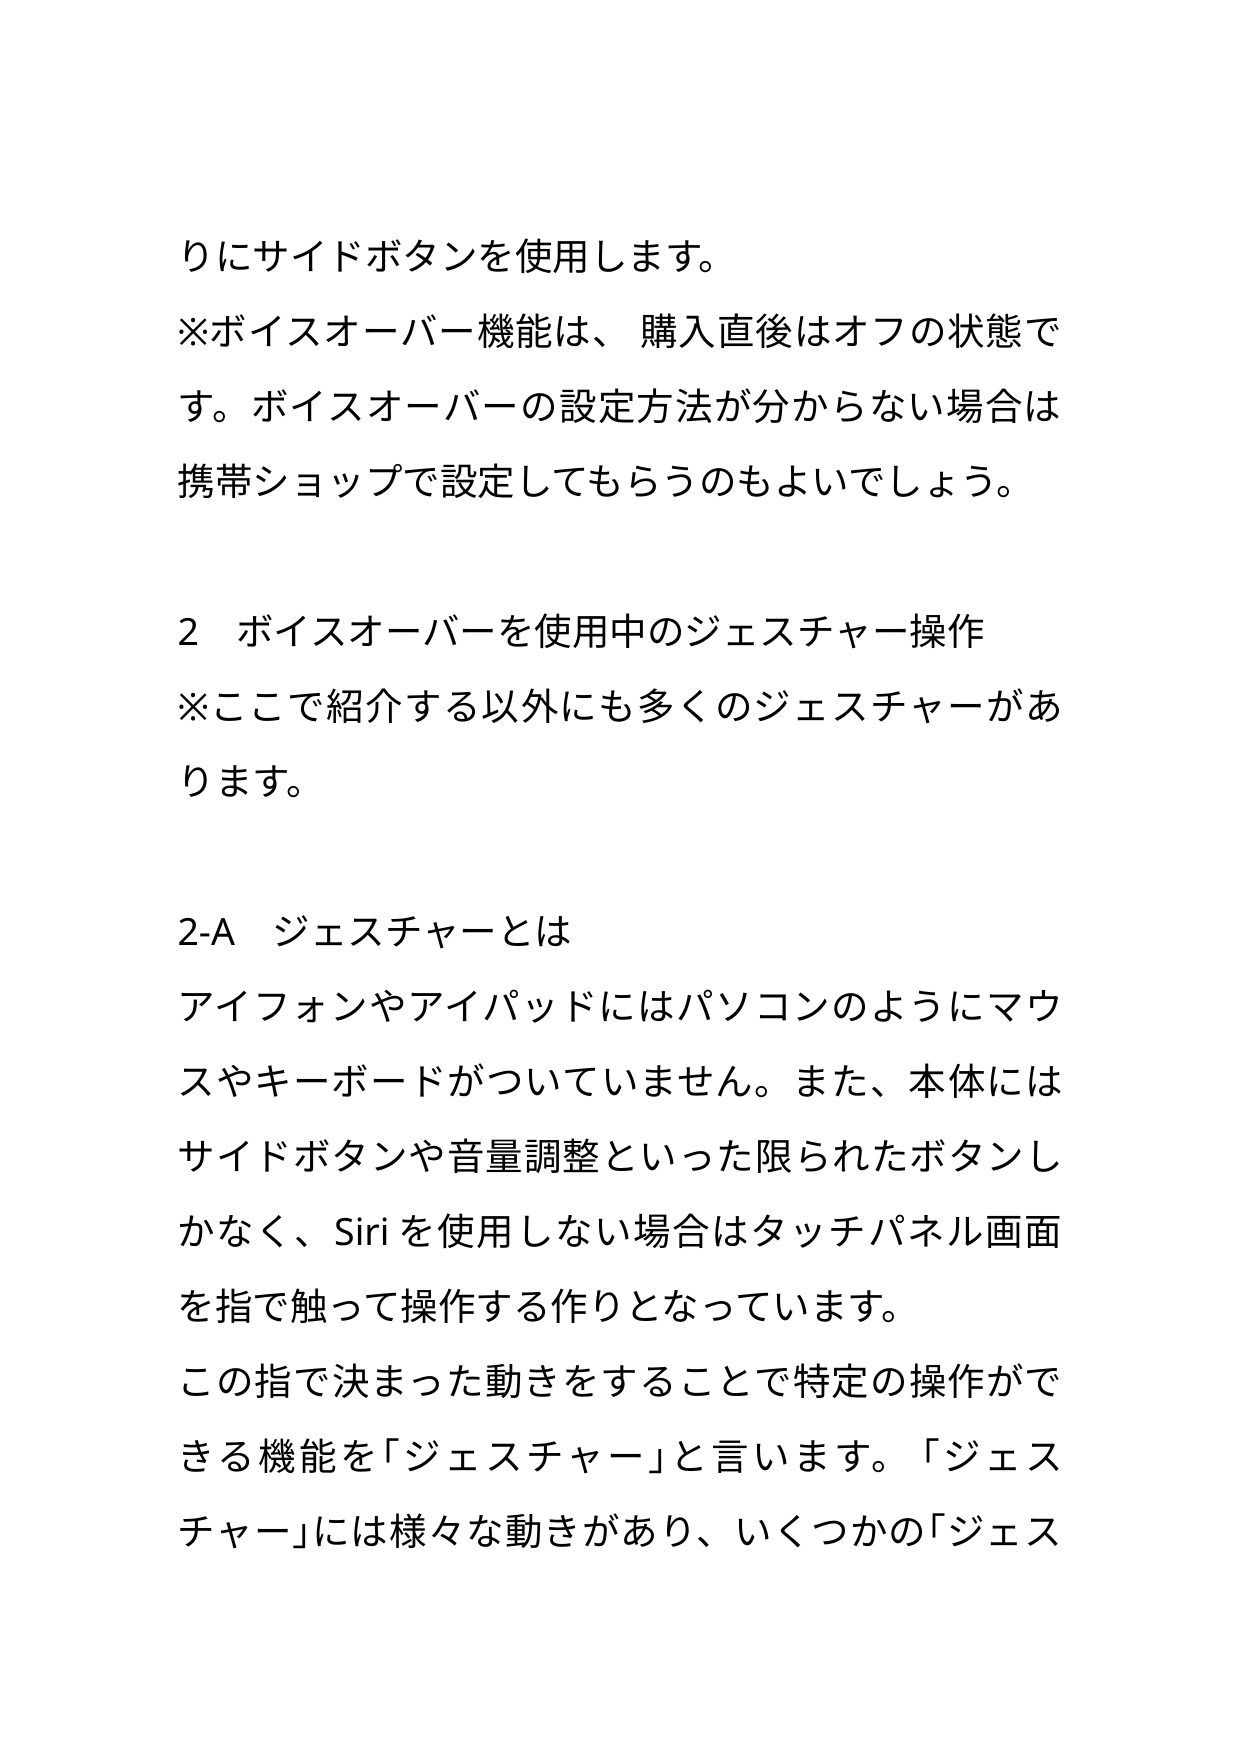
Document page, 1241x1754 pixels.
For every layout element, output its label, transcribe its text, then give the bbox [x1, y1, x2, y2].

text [177, 217, 1063, 292]
text アイフォンやアイパッドにはパソコンのようにマウスやキーボードがついていません。また、本体にはサイドボタンや音量調整といった限られたボタンしかなく、Siriを使用しない場合はタッチパネル画面を指で触って操作する作りとなっています。​ [177, 967, 1063, 1342]
text 2 ボイスオーバーを使用中のジェスチャー操作 [177, 592, 1063, 667]
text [177, 1342, 1063, 1567]
text ※ここで紹介する以外にも多くのジェスチャーがあります。 [177, 667, 1063, 817]
text ※ボイスオーバー機能は、 購入直後はオフの状態です。ボイスオーバーの設定方法が分からない場合は携帯ショップで設定してもらうのもよいでしょう。 [177, 292, 1063, 517]
text 2-A ジェスチャーとは [177, 892, 1063, 967]
